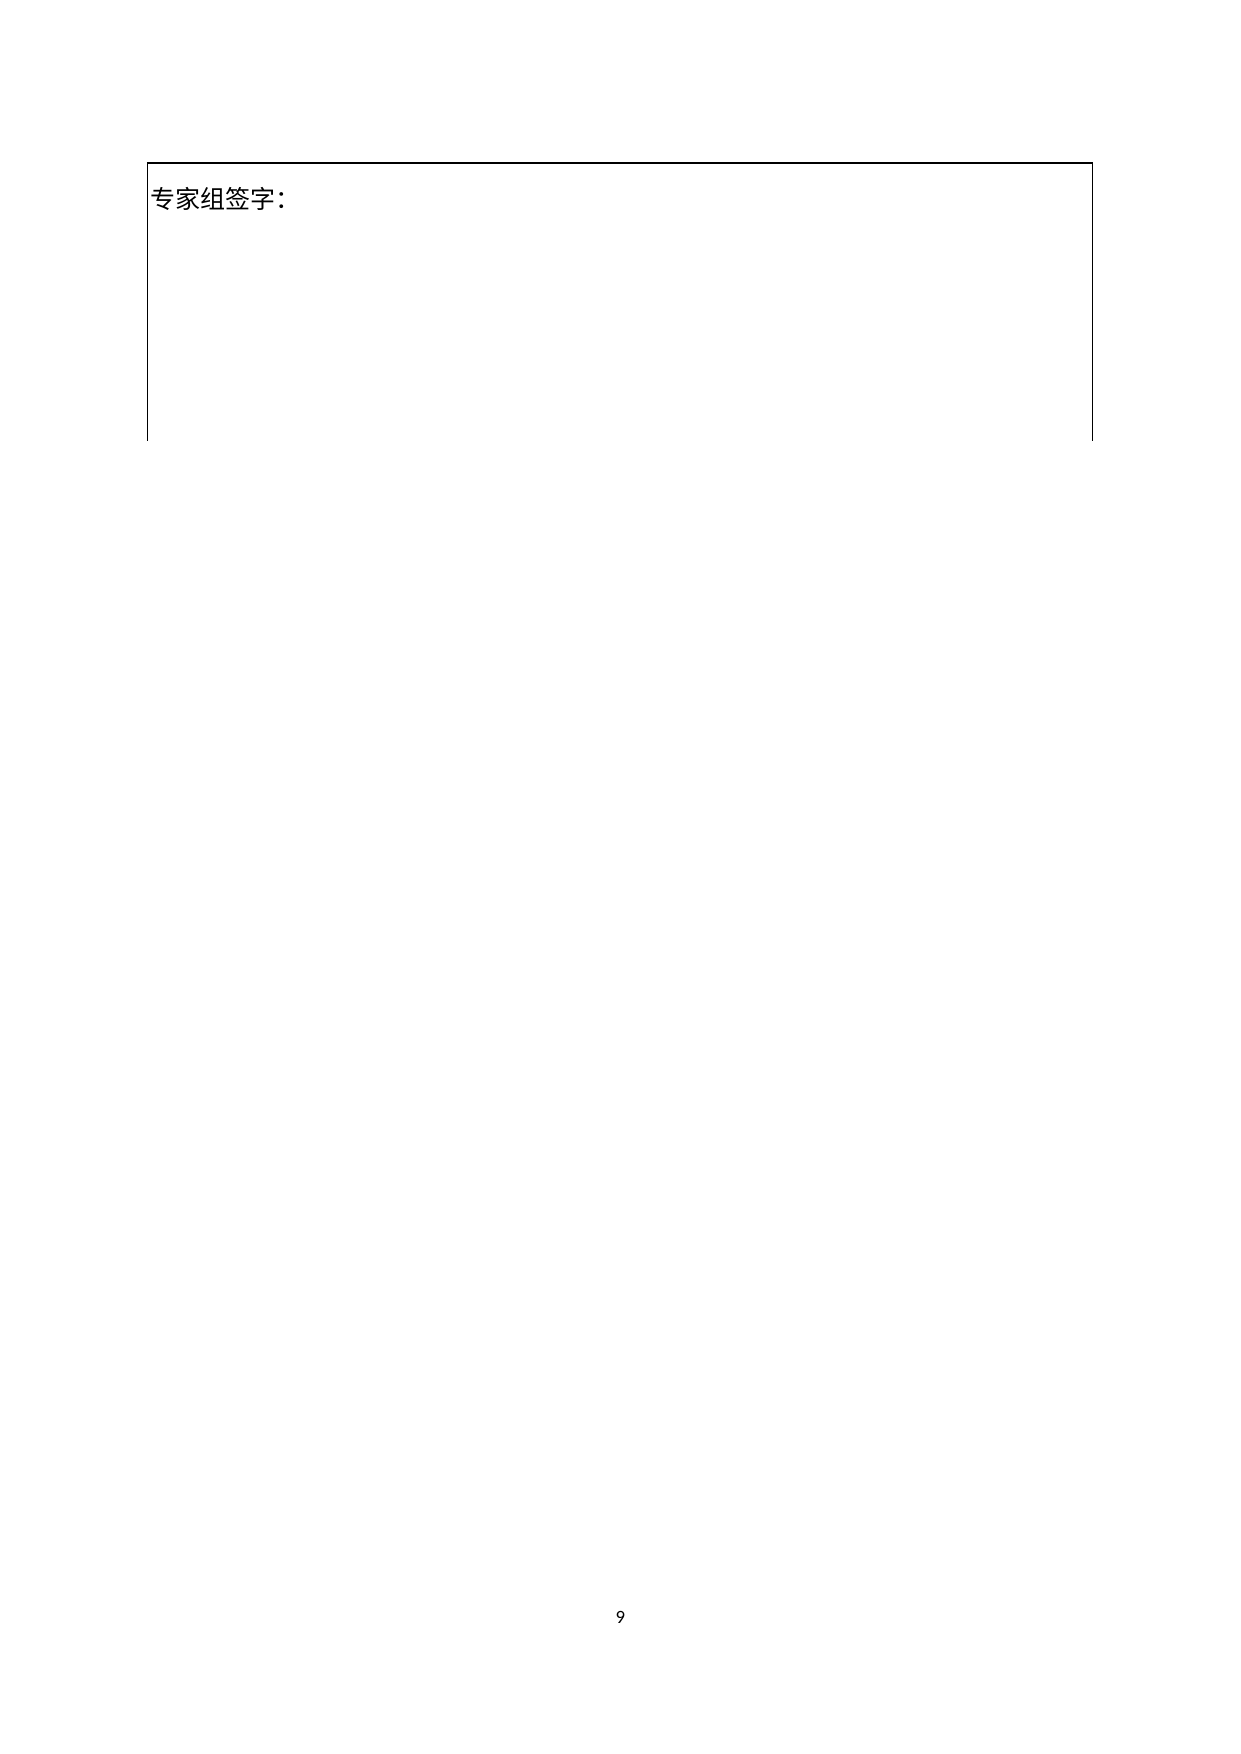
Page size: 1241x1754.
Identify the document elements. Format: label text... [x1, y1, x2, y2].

table_cell 专家组签字： [148, 164, 1092, 441]
